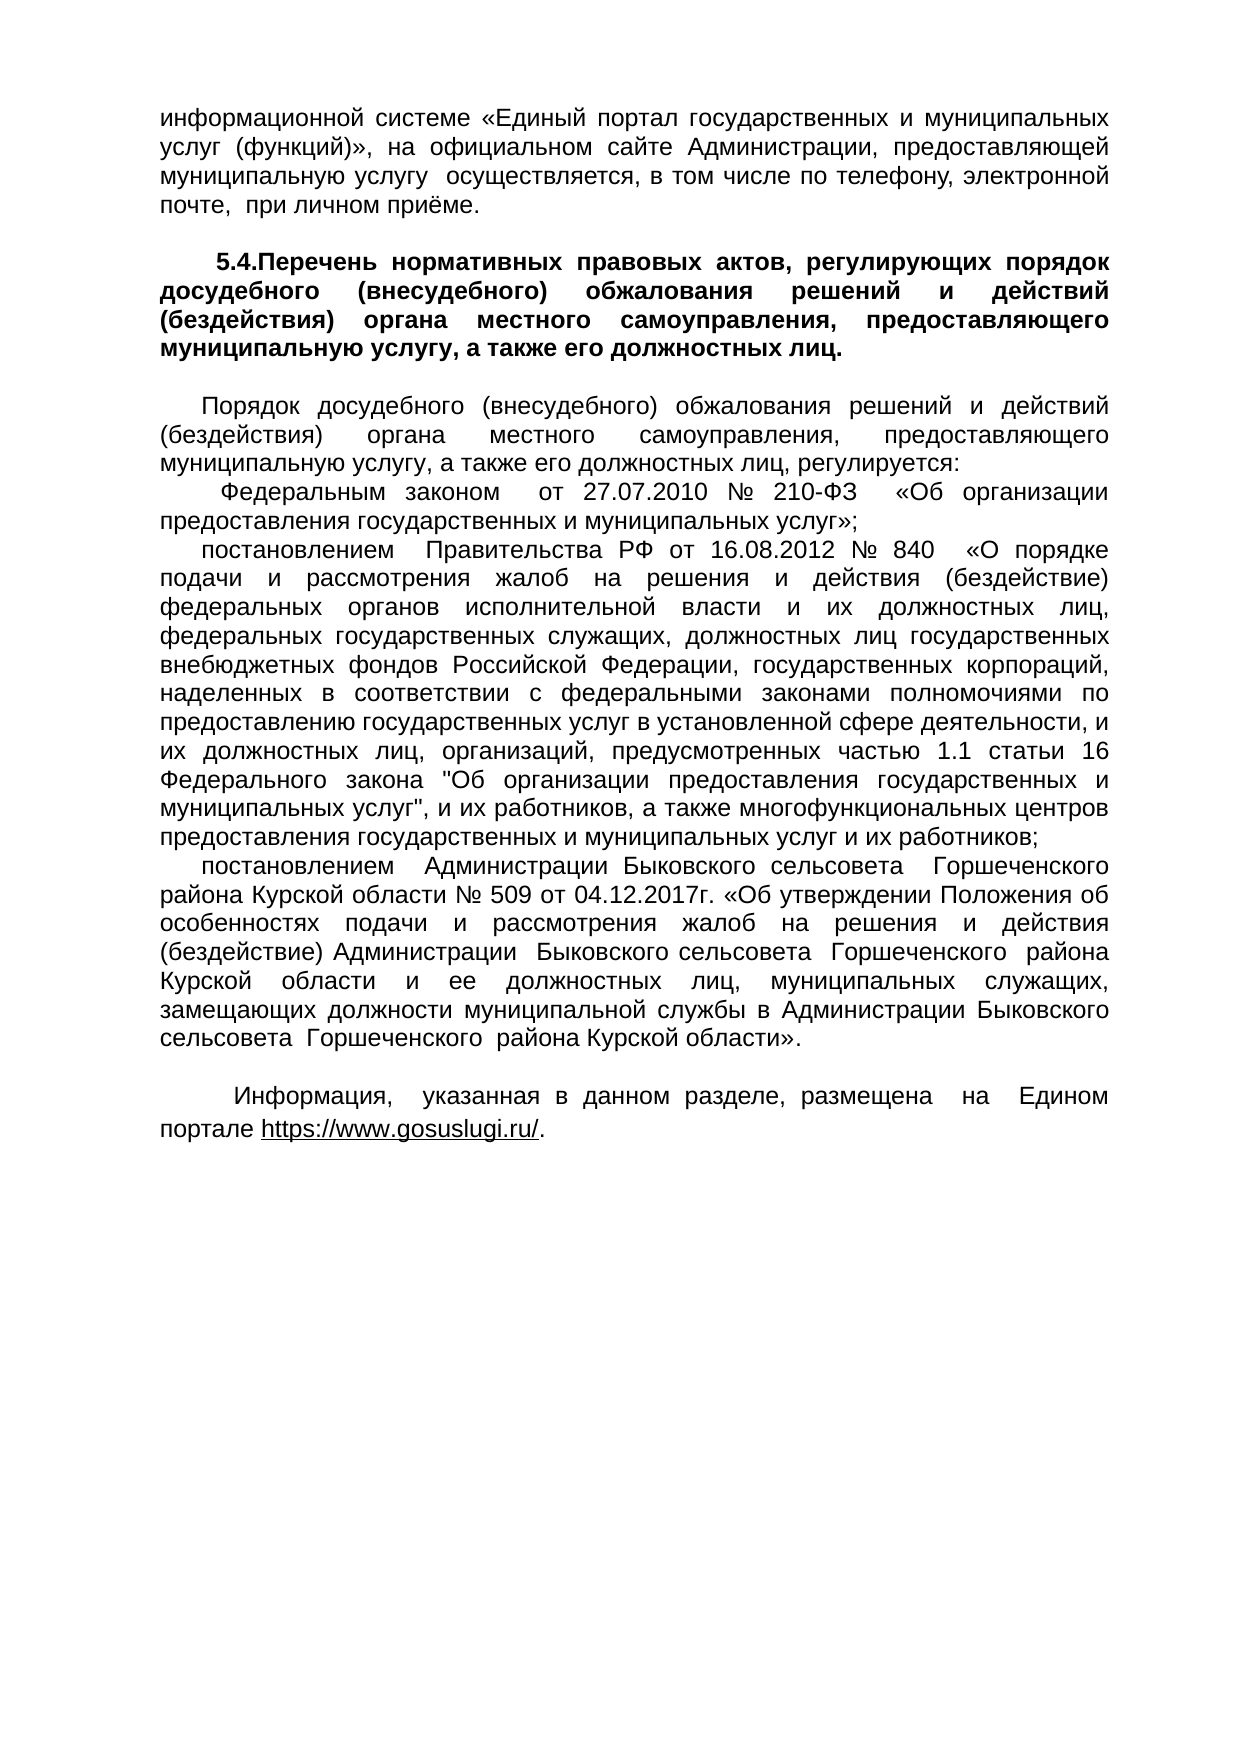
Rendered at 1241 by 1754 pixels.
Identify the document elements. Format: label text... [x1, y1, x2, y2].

text постановлением Правительства РФ от 16.08.2012 № 840 «О порядке подачи и рассмотрения жалоб на решения и действия (бездействие) федеральных органов исполнительной власти и их должностных лиц, федеральных государственных служащих, должностных лиц государственных внебюджетных фондов Российской Федерации, государственных корпораций, наделенных в соответствии с федеральными законами полномочиями по предоставлению государственных услуг в установленной сфере деятельности, и их должностных лиц, организаций, предусмотренных частью 1.1 статьи 16 Федерального закона "Об организации предоставления государственных и муниципальных услуг", и их работников, а также многофункциональных центров предоставления государственных и муниципальных услуг и их работников; [159, 535, 1110, 851]
text 5.4.Перечень нормативных правовых актов, регулирующих порядок досудебного (внесудебного) обжалования решений и действий (бездействия) органа местного самоуправления, предоставляющего муниципальную услугу, а также его должностных лиц. [159, 247, 1110, 362]
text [159, 103, 1110, 218]
text постановлением Администрации Быковского сельсовета Горшеченского района Курской области № 509 от 04.12.2017г. «Об утверждении Положения об особенностях подачи и рассмотрения жалоб на решения и действия (бездействие) Администрации Быковского сельсовета Горшеченского района Курской области и ее должностных лиц, муниципальных служащих, замещающих должности муниципальной службы в Администрации Быковского сельсовета Горшеченского района Курской области». [159, 851, 1110, 1052]
text Порядок досудебного (внесудебного) обжалования решений и действий (бездействия) органа местного самоуправления, предоставляющего муниципальную услугу, а также его должностных лиц, регулируется: [159, 391, 1110, 477]
text Информация, указанная в данном разделе, размещена на Едином портале https://www.gosuslugi.ru/. [159, 1081, 1110, 1143]
text Федеральным законом от 27.07.2010 № 210-ФЗ «Об организации предоставления государственных и муниципальных услуг»; [159, 477, 1110, 535]
